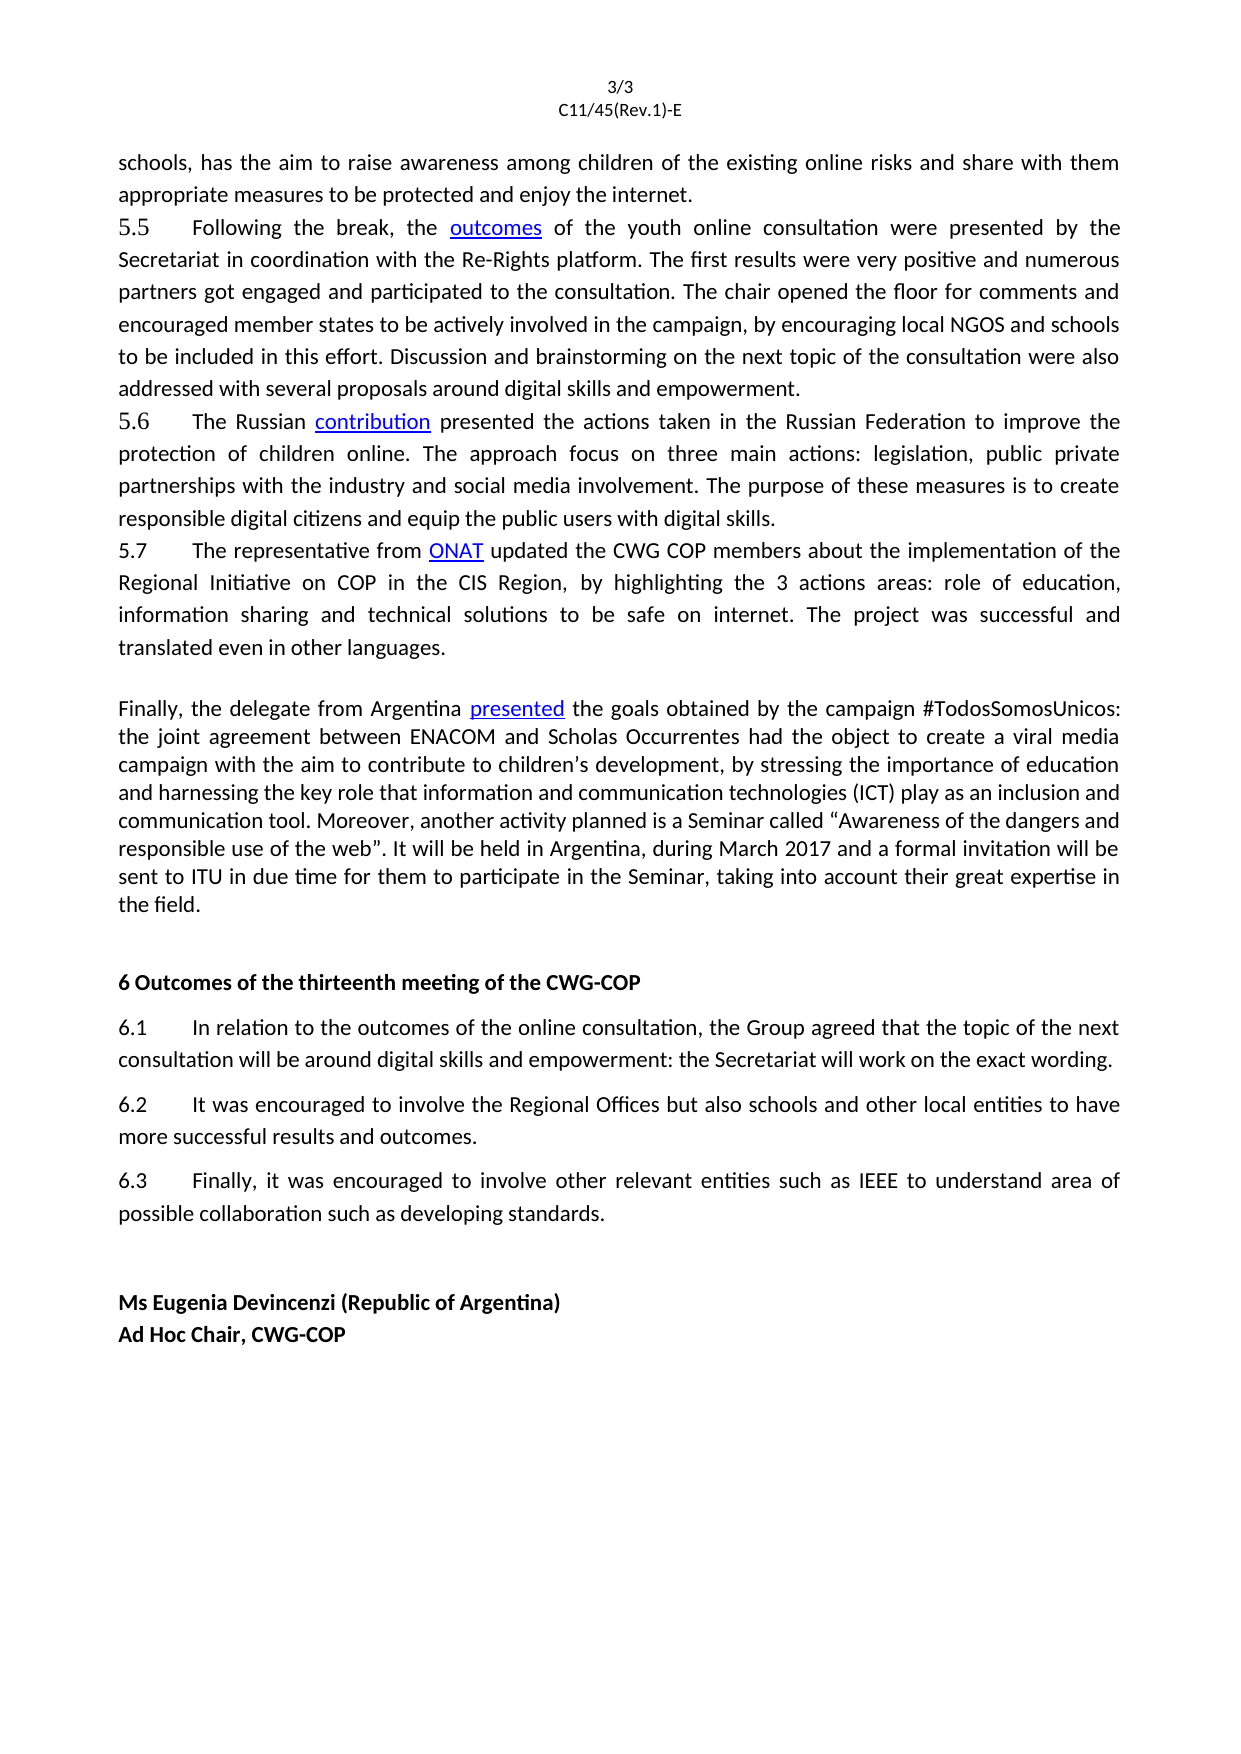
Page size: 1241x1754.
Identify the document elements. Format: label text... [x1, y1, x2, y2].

text Ms Eugenia Devincenzi (Republic of Argentina) Ad Hoc Chair, CWG-COP [118, 1288, 1122, 1348]
text 6.2 It was encouraged to involve the Regional Offices but also schools and other local entities to have more successful results and outcomes. [118, 1090, 1122, 1150]
list The Russian contribution presented the actions taken in the Russian Federation to improve the protection of children online. The approach focus on three main actions: legislation, public private partnerships with the industry and social media involvement. The purpose of these measures is to create responsible digital citizens and equip the public users with digital skills. [118, 406, 1122, 532]
subtitle 6 Outcomes of the thirteenth meeting of the CWG-COP [118, 968, 1122, 996]
list The representative from ONAT updated the CWG COP members about the implementation of the Regional Initiative on COP in the CIS Region, by highlighting the 3 actions areas: role of education, information sharing and technical solutions to be safe on internet. The project was successful and translated even in other languages. [118, 536, 1122, 661]
text 6.3 Finally, it was encouraged to involve other relevant entities such as IEEE to understand area of possible collaboration such as developing standards. [118, 1167, 1122, 1227]
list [118, 148, 1122, 208]
text Finally, the delegate from Argentina presented the goals obtained by the campaign #TodosSomosUnicos: the joint agreement between ENACOM and Scholas Occurrentes had the object to create a viral media campaign with the aim to contribute to children’s development, by stressing the importance of education and harnessing the key role that information and communication technologies (ICT) play as an inclusion and communication tool. Moreover, another activity planned is a Seminar called “Awareness of the dangers and responsible use of the web”. It will be held in Argentina, during March 2017 and a formal invitation will be sent to ITU in due time for them to participate in the Seminar, taking into account their great expertise in the field. [118, 694, 1122, 918]
list Following the break, the outcomes of the youth online consultation were presented by the Secretariat in coordination with the Re-Rights platform. The first results were very positive and numerous partners got engaged and participated to the consultation. The chair opened the floor for comments and encouraged member states to be actively involved in the campaign, by encouraging local NGOS and schools to be included in this effort. Discussion and brainstorming on the next topic of the consultation were also addressed with several proposals around digital skills and empowerment. [118, 212, 1122, 402]
text 6.1 In relation to the outcomes of the online consultation, the Group agreed that the topic of the next consultation will be around digital skills and empowerment: the Secretariat will work on the exact wording. [118, 1013, 1122, 1073]
